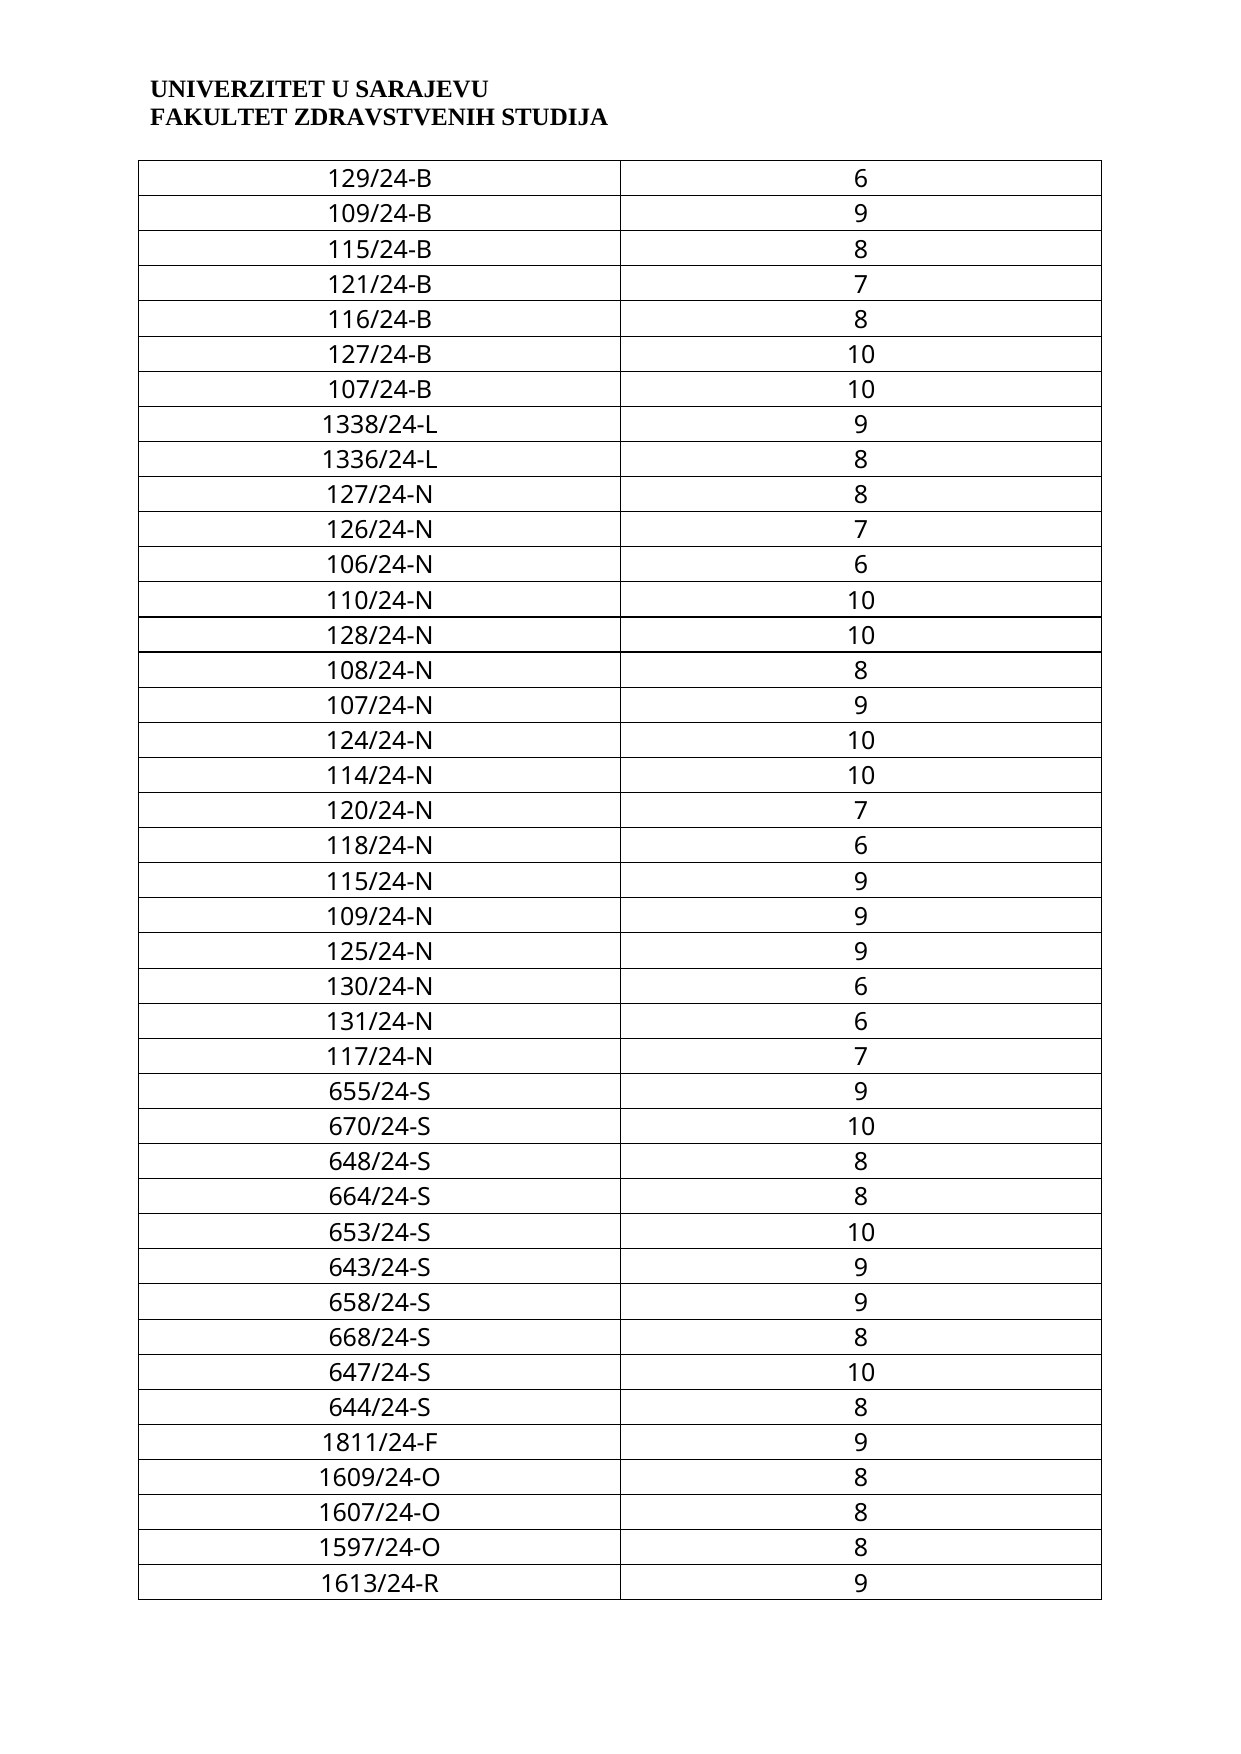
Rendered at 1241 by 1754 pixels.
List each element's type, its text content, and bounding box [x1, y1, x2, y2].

table_cell 658/24-S [139, 1284, 620, 1318]
table_cell 10 [621, 1109, 1101, 1143]
table_cell 8 [621, 1390, 1101, 1424]
table_cell 7 [621, 266, 1101, 300]
table_cell 7 [621, 793, 1101, 827]
table_cell 8 [621, 1530, 1101, 1564]
table_cell 644/24-S [139, 1390, 620, 1424]
table_cell 9 [621, 898, 1101, 932]
table_cell 9 [621, 933, 1101, 967]
table_cell 130/24-N [139, 969, 620, 1002]
table_cell 10 [621, 618, 1101, 651]
table_cell 121/24-B [139, 266, 620, 300]
table_cell 8 [621, 477, 1101, 511]
table_cell 1336/24-L [139, 442, 620, 476]
table_cell 126/24-N [139, 512, 620, 546]
table_cell 664/24-S [139, 1179, 620, 1213]
table_cell 9 [621, 1565, 1101, 1599]
table_cell 6 [621, 1004, 1101, 1038]
table_cell 9 [621, 1074, 1101, 1108]
table_cell 9 [621, 688, 1101, 722]
table_cell 670/24-S [139, 1109, 620, 1143]
table_cell 655/24-S [139, 1074, 620, 1108]
table_cell 10 [621, 582, 1101, 616]
table_cell 6 [621, 161, 1101, 195]
table_cell 107/24-N [139, 688, 620, 722]
table_cell 9 [621, 1284, 1101, 1318]
table_cell 1609/24-O [139, 1460, 620, 1494]
table_cell 10 [621, 1355, 1101, 1389]
table_cell 109/24-N [139, 898, 620, 932]
table_cell 115/24-N [139, 863, 620, 897]
table_cell 9 [621, 196, 1101, 230]
table_cell 10 [621, 723, 1101, 757]
table_cell 7 [621, 512, 1101, 546]
table_cell 10 [621, 337, 1101, 371]
table_cell 6 [621, 969, 1101, 1002]
table_cell 1607/24-O [139, 1495, 620, 1529]
table_cell 106/24-N [139, 547, 620, 581]
table_cell 114/24-N [139, 758, 620, 792]
table_cell 116/24-B [139, 301, 620, 336]
table_cell 107/24-B [139, 372, 620, 406]
table_cell 109/24-B [139, 196, 620, 230]
table_cell 127/24-B [139, 337, 620, 371]
table_cell 643/24-S [139, 1249, 620, 1283]
table_cell 10 [621, 758, 1101, 792]
table_cell 118/24-N [139, 828, 620, 862]
table_cell 1597/24-O [139, 1530, 620, 1564]
table_cell 8 [621, 1495, 1101, 1529]
table_cell 6 [621, 547, 1101, 581]
table_cell 648/24-S [139, 1144, 620, 1178]
table_cell 128/24-N [139, 618, 620, 651]
table_cell 129/24-B [139, 161, 620, 195]
table_cell 124/24-N [139, 723, 620, 757]
table_cell 8 [621, 301, 1101, 336]
table_cell 10 [621, 372, 1101, 406]
table_cell 8 [621, 1179, 1101, 1213]
table_cell 9 [621, 407, 1101, 441]
table_cell 110/24-N [139, 582, 620, 616]
table_cell 117/24-N [139, 1039, 620, 1073]
table_cell 1338/24-L [139, 407, 620, 441]
table_cell 1613/24-R [139, 1565, 620, 1599]
table_cell 653/24-S [139, 1214, 620, 1248]
table_cell 9 [621, 863, 1101, 897]
table_cell 8 [621, 653, 1101, 687]
table_cell 10 [621, 1214, 1101, 1248]
table_cell 9 [621, 1249, 1101, 1283]
table_cell 7 [621, 1039, 1101, 1073]
table_cell 8 [621, 1144, 1101, 1178]
table_cell 125/24-N [139, 933, 620, 967]
table_cell 127/24-N [139, 477, 620, 511]
table_cell 647/24-S [139, 1355, 620, 1389]
table_cell 8 [621, 442, 1101, 476]
table_cell 6 [621, 828, 1101, 862]
table_cell 668/24-S [139, 1320, 620, 1353]
table_cell 120/24-N [139, 793, 620, 827]
table_cell 8 [621, 1460, 1101, 1494]
table_cell 9 [621, 1425, 1101, 1459]
table_cell 131/24-N [139, 1004, 620, 1038]
table_cell 115/24-B [139, 231, 620, 265]
table_cell 1811/24-F [139, 1425, 620, 1459]
table_cell 8 [621, 231, 1101, 265]
table_cell 108/24-N [139, 653, 620, 687]
table_cell 8 [621, 1320, 1101, 1353]
